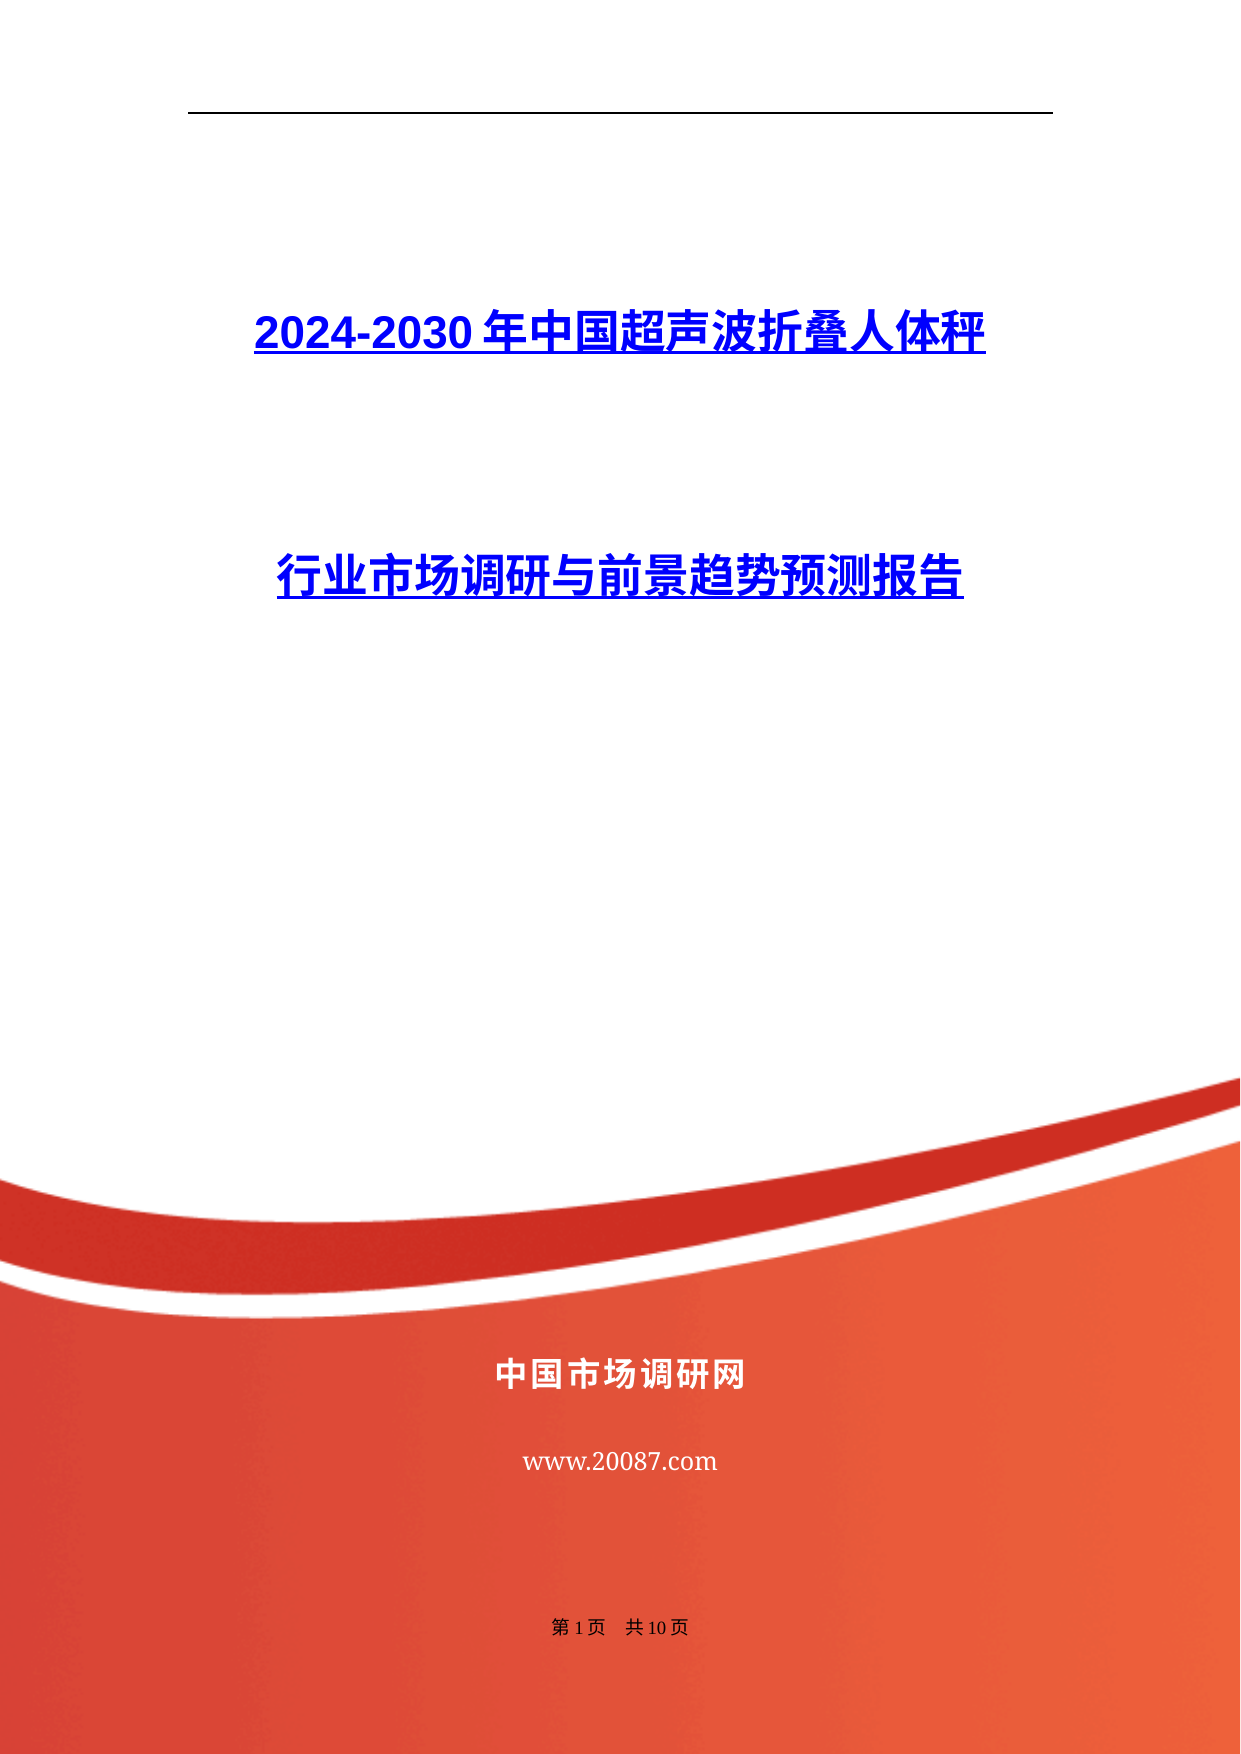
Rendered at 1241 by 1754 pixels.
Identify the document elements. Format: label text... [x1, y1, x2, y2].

text www.20087.com [187, 1428, 1053, 1493]
table_header 2024-2030年中国超声波折叠人体秤行业市场调研与前景趋势预测报告 [188, 207, 1053, 773]
subtitle 中国市场调研网 [187, 1339, 1053, 1404]
picture [0, 1006, 1241, 1754]
